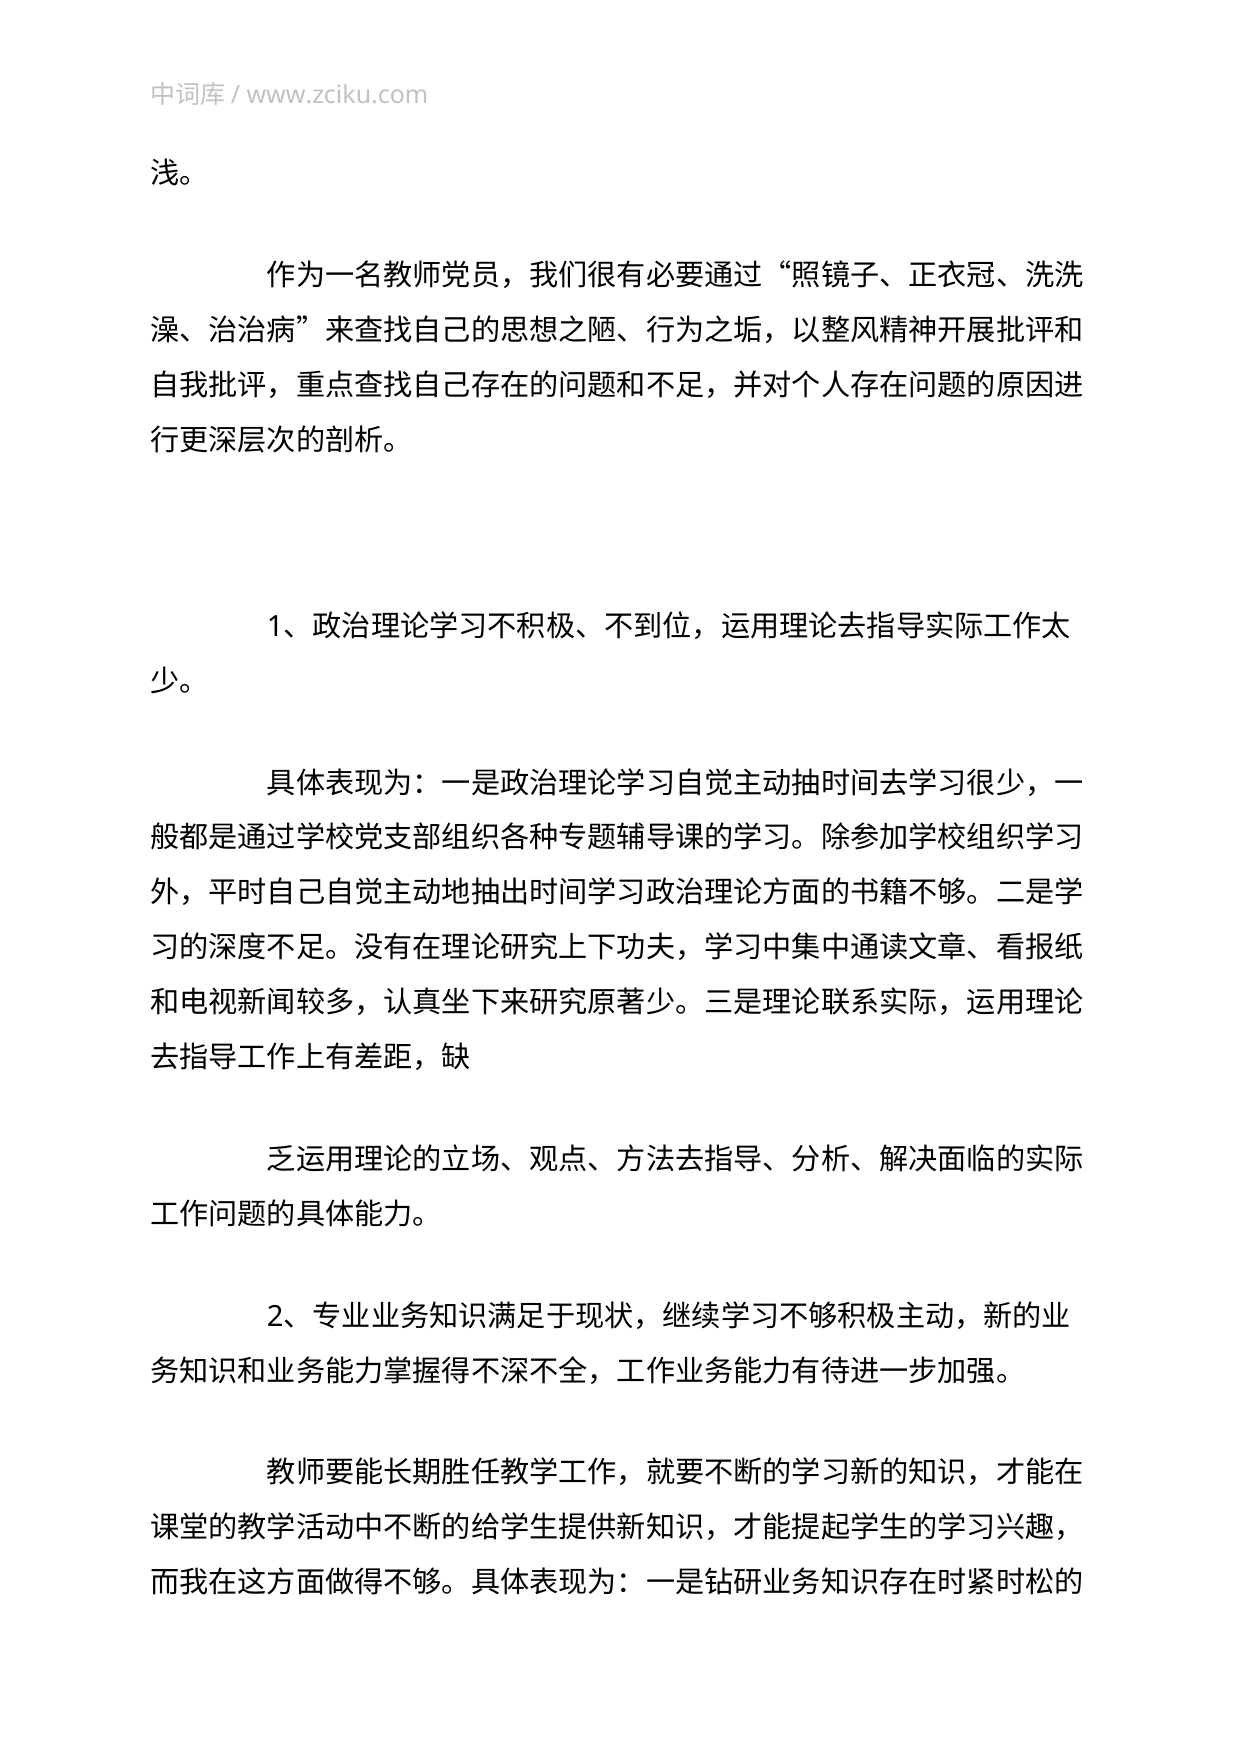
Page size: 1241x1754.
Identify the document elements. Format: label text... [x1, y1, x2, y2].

text 2、专业业务知识满足于现状，继续学习不够积极主动，新的业务知识和业务能力掌握得不深不全，工作业务能力有待进一步加强。 [150, 1292, 1090, 1389]
text 乏运用理论的立场、观点、方法去指导、分析、解决面临的实际工作问题的具体能力。 [150, 1135, 1090, 1233]
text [150, 1449, 1090, 1601]
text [150, 150, 1090, 192]
text 具体表现为：一是政治理论学习自觉主动抽时间去学习很少，一般都是通过学校党支部组织各种专题辅导课的学习。除参加学校组织学习外，平时自己自觉主动地抽出时间学习政治理论方面的书籍不够。二是学习的深度不足。没有在理论研究上下功夫，学习中集中通读文章、看报纸和电视新闻较多，认真坐下来研究原著少。三是理论联系实际，运用理论去指导工作上有差距，缺 [150, 759, 1090, 1076]
text 1、政治理论学习不积极、不到位，运用理论去指导实际工作太少。 [150, 602, 1090, 700]
text 作为一名教师党员，我们很有必要通过“照镜子、正衣冠、洗洗澡、治治病”来查找自己的思想之陋、行为之垢，以整风精神开展批评和自我批评，重点查找自己存在的问题和不足，并对个人存在问题的原因进行更深层次的剖析。 [150, 252, 1090, 459]
